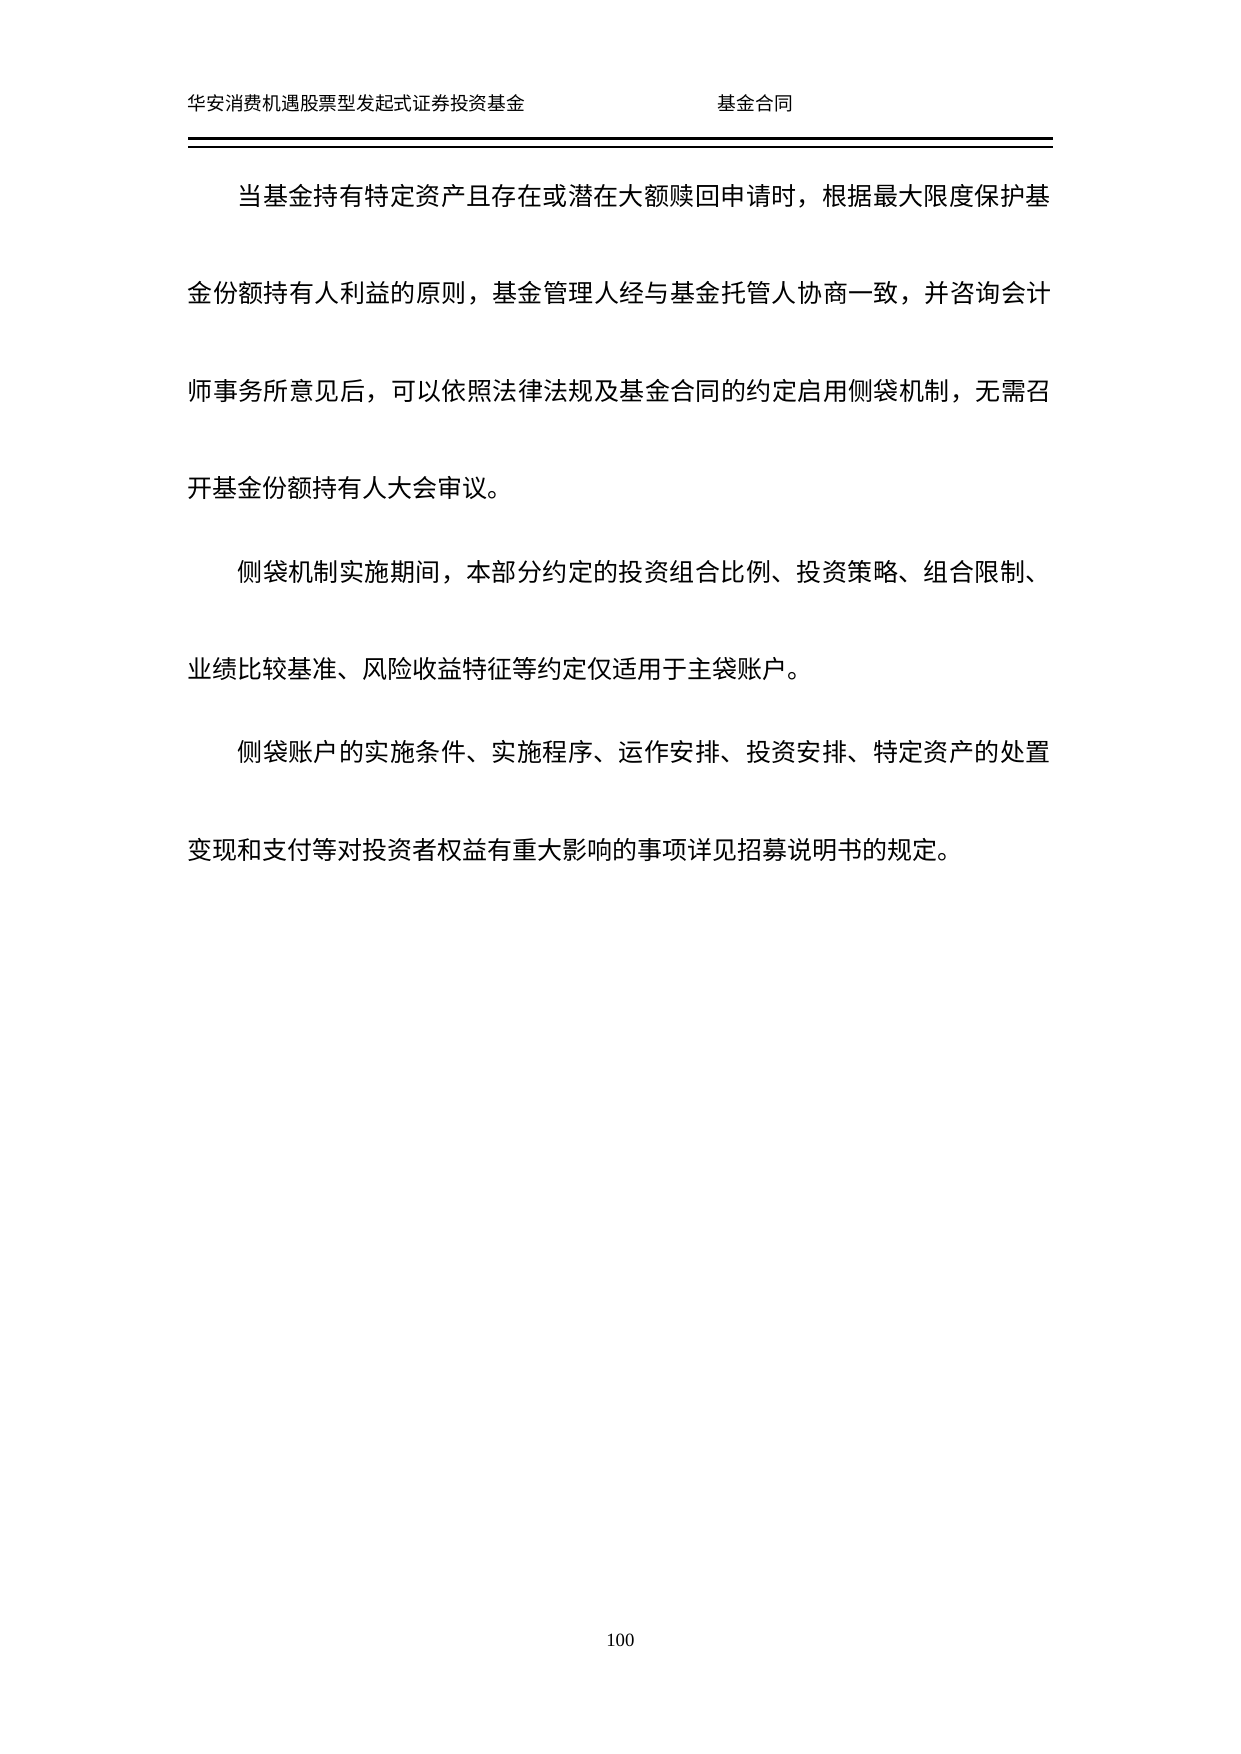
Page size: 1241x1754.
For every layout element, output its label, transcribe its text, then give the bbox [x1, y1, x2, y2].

text 侧袋账户的实施条件、实施程序、运作安排、投资安排、特定资产的处置变现和支付等对投资者权益有重大影响的事项详见招募说明书的规定。 [187, 718, 1053, 881]
text 当基金持有特定资产且存在或潜在大额赎回申请时，根据最大限度保护基金份额持有人利益的原则，基金管理人经与基金托管人协商一致，并咨询会计师事务所意见后，可以依照法律法规及基金合同的约定启用侧袋机制，无需召开基金份额持有人大会审议。 [187, 162, 1053, 519]
text 侧袋机制实施期间，本部分约定的投资组合比例、投资策略、组合限制、业绩比较基准、风险收益特征等约定仅适用于主袋账户。 [187, 538, 1053, 700]
